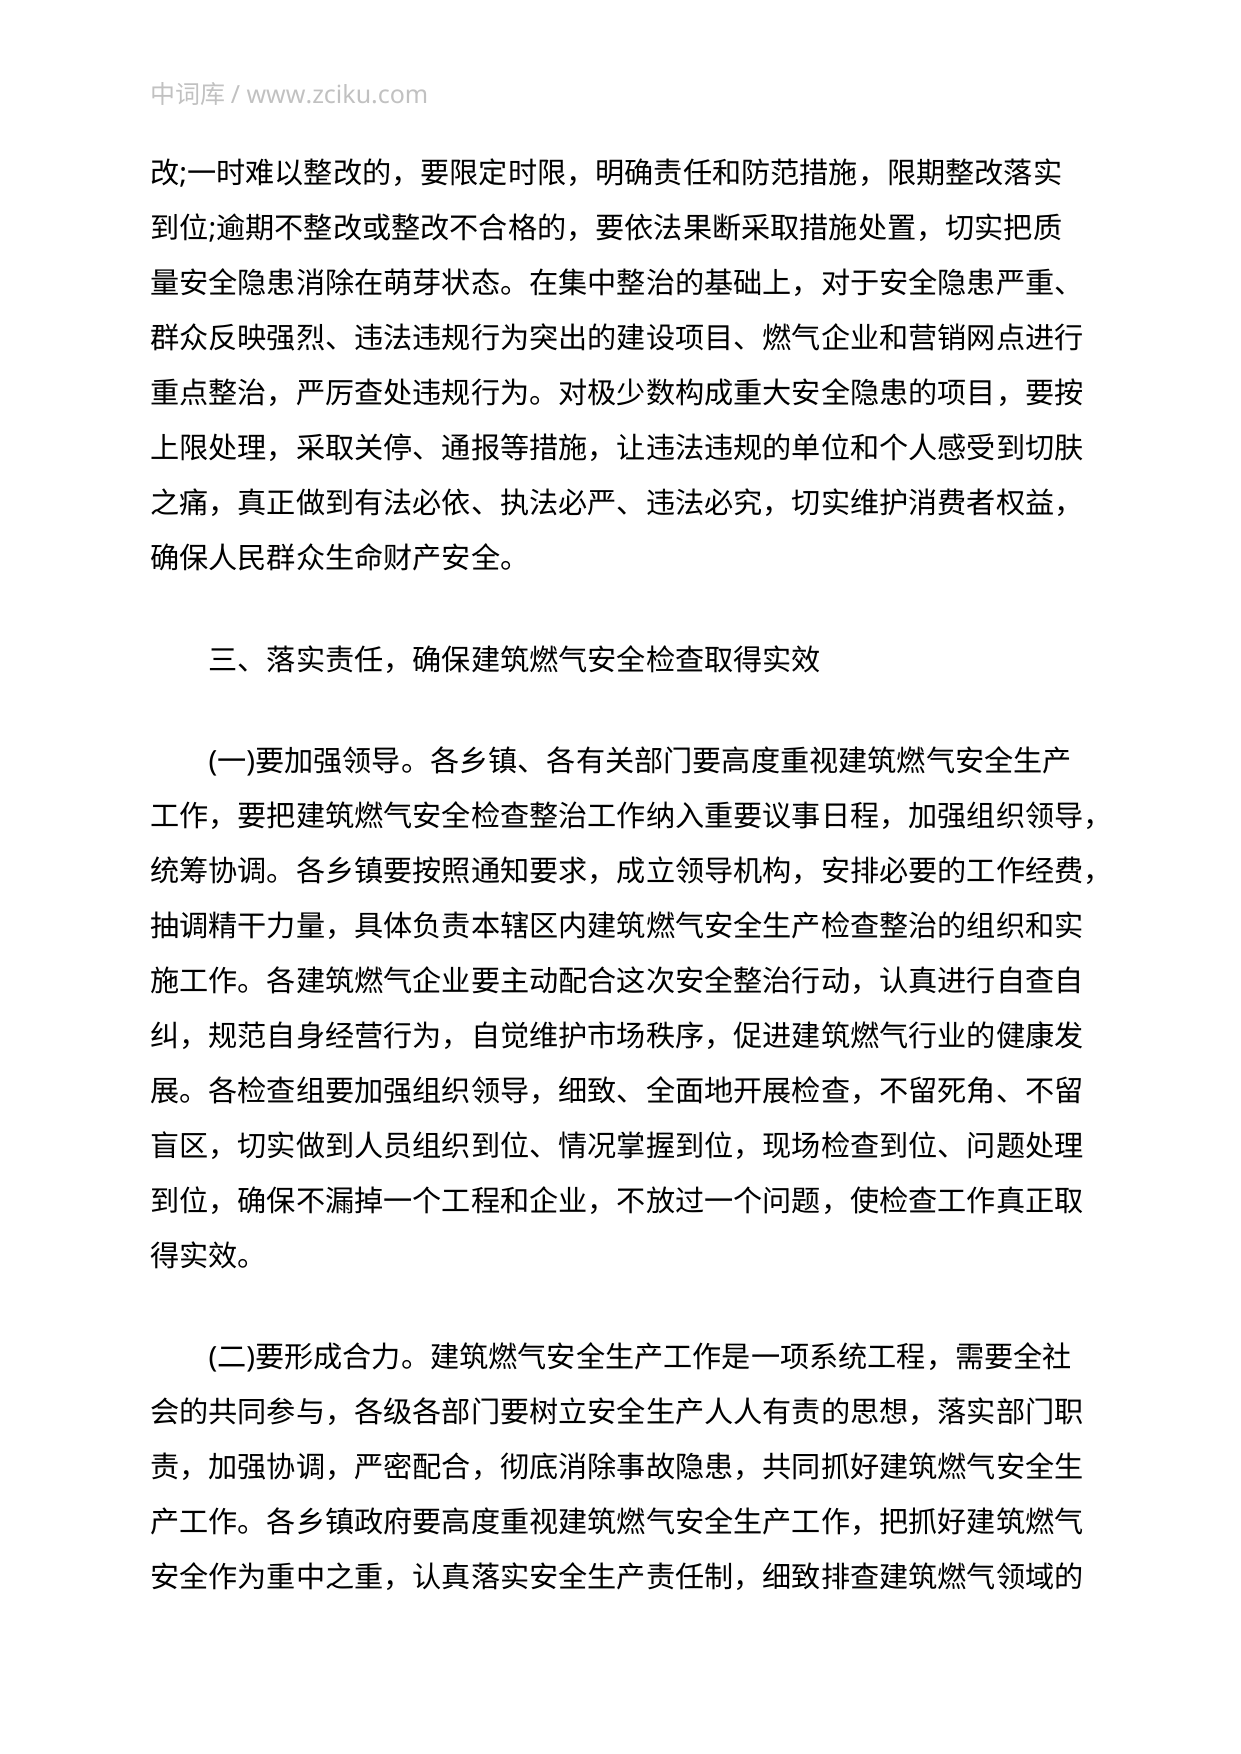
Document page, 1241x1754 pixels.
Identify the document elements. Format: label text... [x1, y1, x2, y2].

text (一)要加强领导。各乡镇、各有关部门要高度重视建筑燃气安全生产工作，要把建筑燃气安全检查整治工作纳入重要议事日程，加强组织领导，统筹协调。各乡镇要按照通知要求，成立领导机构，安排必要的工作经费，抽调精干力量，具体负责本辖区内建筑燃气安全生产检查整治的组织和实施工作。各建筑燃气企业要主动配合这次安全整治行动，认真进行自查自纠，规范自身经营行为，自觉维护市场秩序，促进建筑燃气行业的健康发展。各检查组要加强组织领导，细致、全面地开展检查，不留死角、不留盲区，切实做到人员组织到位、情况掌握到位，现场检查到位、问题处理到位，确保不漏掉一个工程和企业，不放过一个问题，使检查工作真正取得实效。 [150, 738, 1090, 1274]
text 三、落实责任，确保建筑燃气安全检查取得实效 [150, 636, 1090, 678]
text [150, 1334, 1090, 1596]
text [150, 150, 1090, 577]
